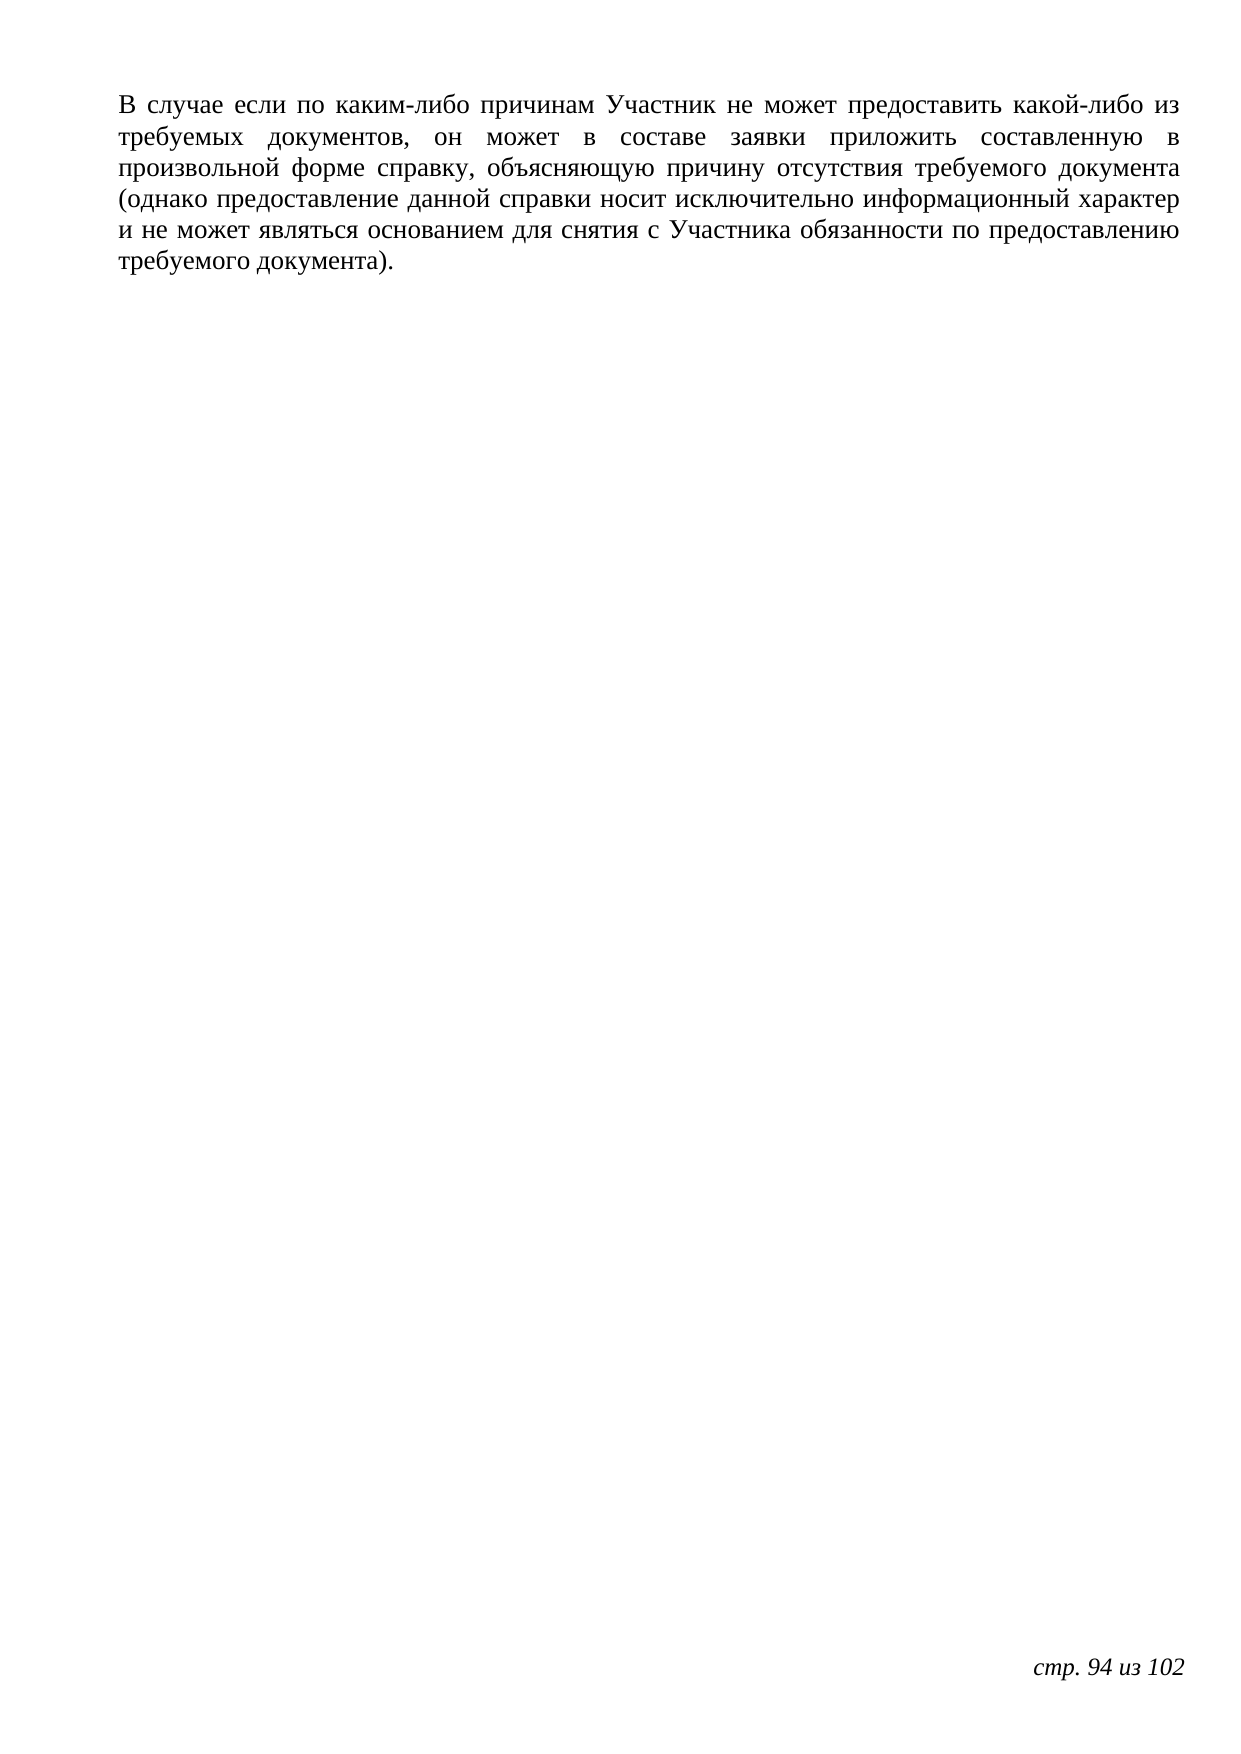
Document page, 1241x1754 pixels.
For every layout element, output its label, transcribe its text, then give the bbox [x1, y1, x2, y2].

list В случае если по каким-либо причинам Участник не может предоставить какой-либо из требуемых документов, он может в составе заявки приложить составленную в произвольной форме справку, объясняющую причину отсутствия требуемого документа (однако предоставление данной справки носит исключительно информационный характер и не может являться основанием для снятия с Участника обязанности по предоставлению требуемого документа). [118, 89, 1181, 276]
